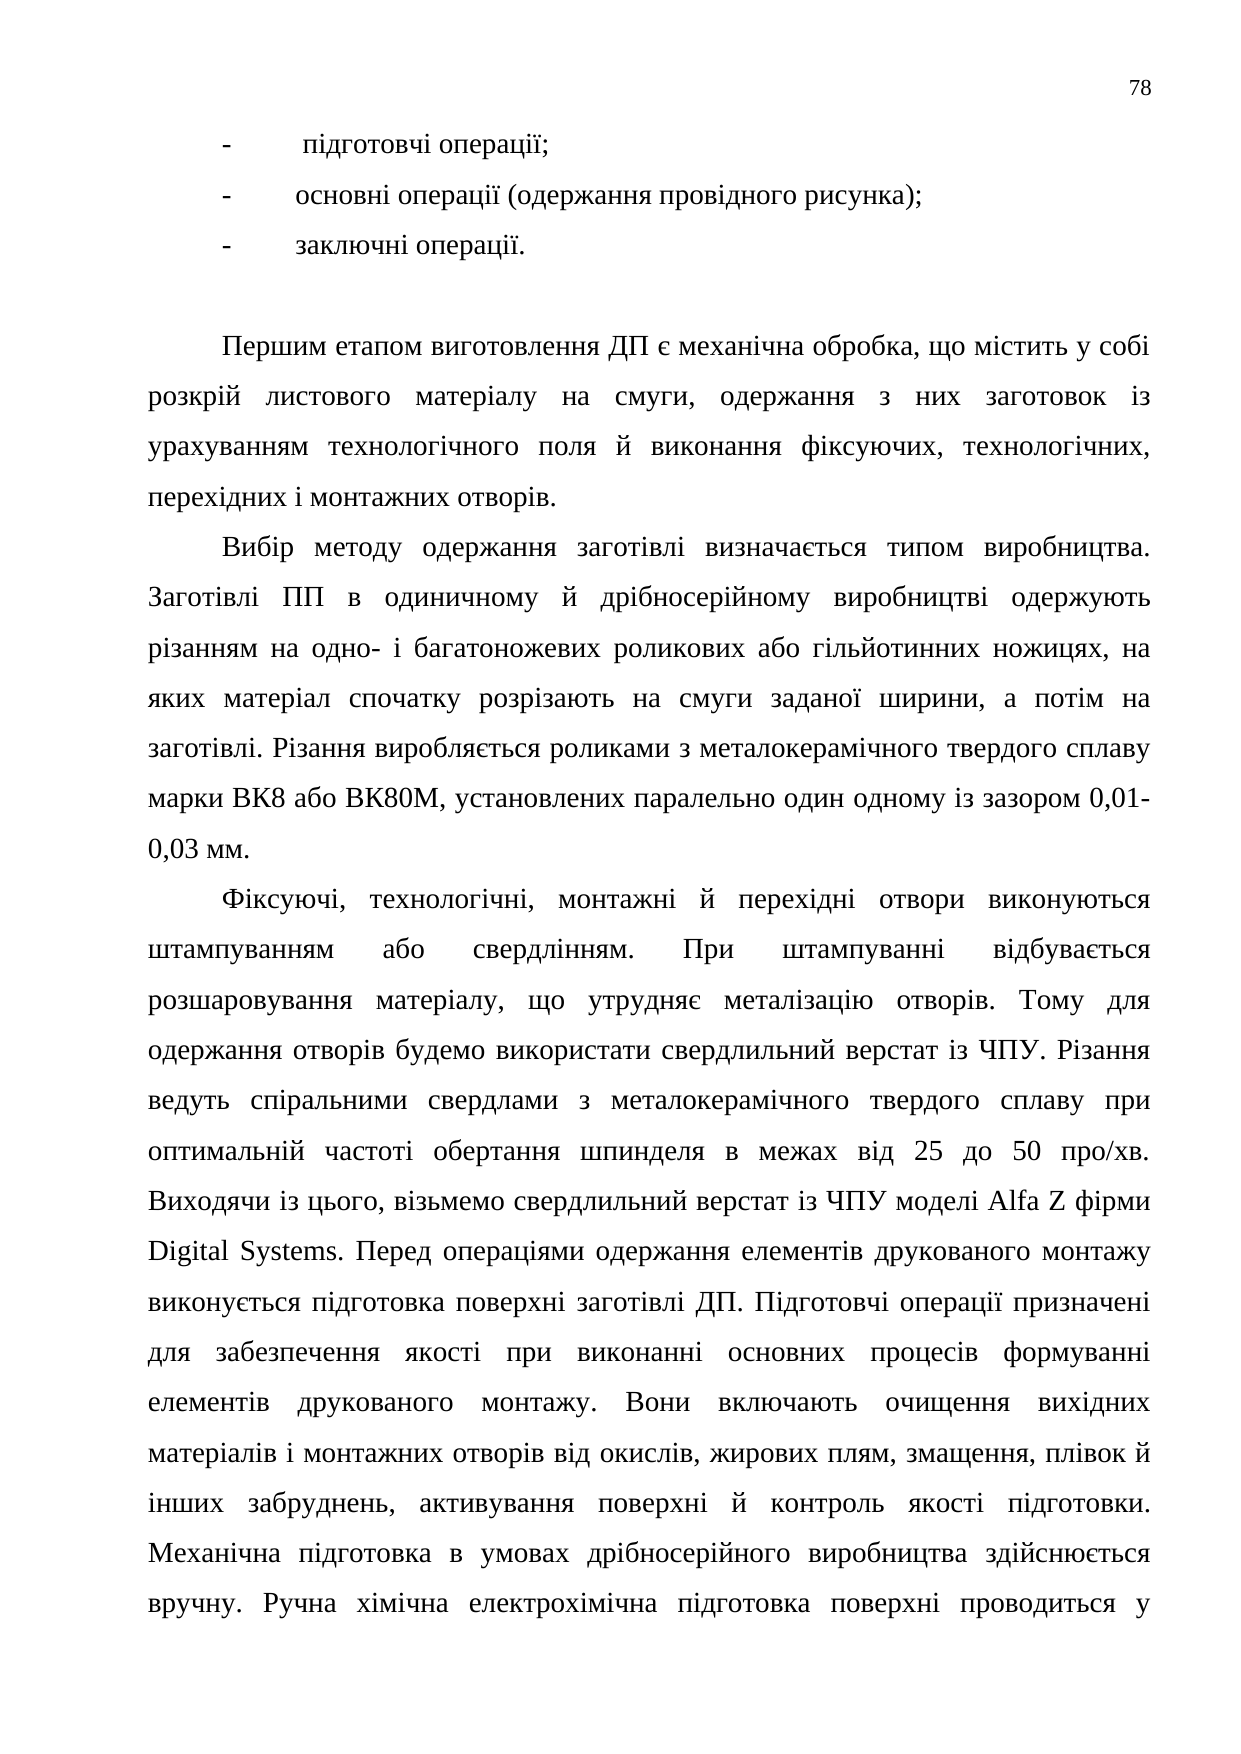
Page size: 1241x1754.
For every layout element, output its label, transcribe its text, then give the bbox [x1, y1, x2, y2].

text - основні операції (одержання провідного рисунка); [148, 177, 1152, 210]
text Вибір методу одержання заготівлі визначається типом виробництва. Заготівлі ПП в одиничному й дрібносерійному виробництві одержують різанням на одно- і багатоножевих роликових або гільйотинних ножицях, на яких матеріал спочатку розрізають на смуги заданої ширини, а потім на заготівлі. Різання виробляється роликами з металокерамічного твердого сплаву марки ВК8 або ВК80М, установлених паралельно один одному із зазором 0,01-0,03 мм. [148, 529, 1152, 864]
text - заключні операції. [148, 227, 1152, 261]
text - підготовчі операції; [148, 127, 1152, 160]
text Першим етапом виготовлення ДП є механічна обробка, що містить у собі розкрій листового матеріалу на смуги, одержання з них заготовок із урахуванням технологічного поля й виконання фіксуючих, технологічних, перехідних і монтажних отворів. [148, 328, 1152, 512]
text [148, 881, 1152, 1619]
